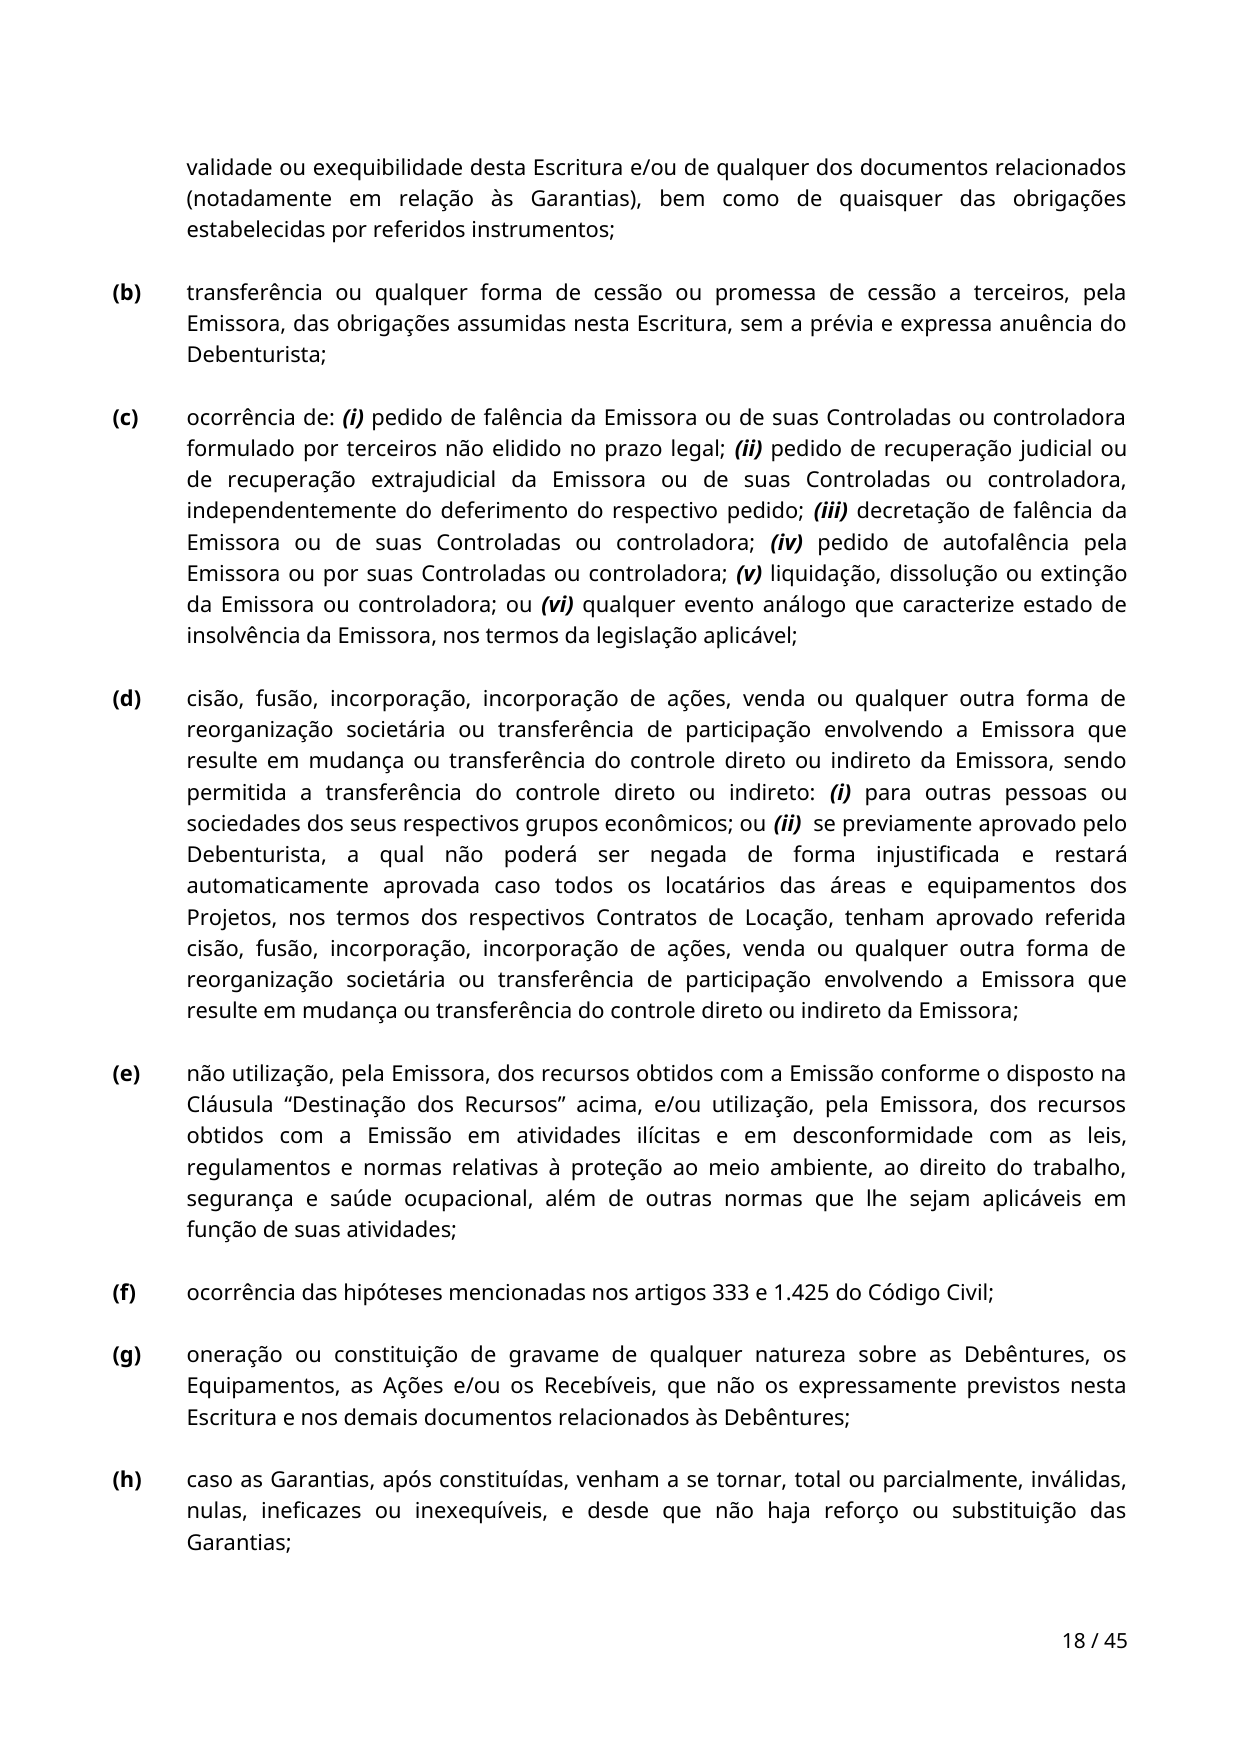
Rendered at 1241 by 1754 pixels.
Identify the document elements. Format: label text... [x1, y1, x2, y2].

list caso as Garantias, após constituídas, venham a se tornar, total ou parcialmente, inválidas, nulas, ineficazes ou inexequíveis, e desde que não haja reforço ou substituição das Garantias; [112, 1462, 1128, 1556]
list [112, 150, 1128, 244]
list cisão, fusão, incorporação, incorporação de ações, venda ou qualquer outra forma de reorganização societária ou transferência de participação envolvendo a Emissora que resulte em mudança ou transferência do controle direto ou indireto da Emissora, sendo permitida a transferência do controle direto ou indireto: (i) para outras pessoas ou sociedades dos seus respectivos grupos econômicos; ou (ii) se previamente aprovado pelo Debenturista, a qual não poderá ser negada de forma injustificada e restará automaticamente aprovada caso todos os locatários das áreas e equipamentos dos Projetos, nos termos dos respectivos Contratos de Locação, tenham aprovado referida cisão, fusão, incorporação, incorporação de ações, venda ou qualquer outra forma de reorganização societária ou transferência de participação envolvendo a Emissora que resulte em mudança ou transferência do controle direto ou indireto da Emissora; [112, 681, 1128, 1025]
list transferência ou qualquer forma de cessão ou promessa de cessão a terceiros, pela Emissora, das obrigações assumidas nesta Escritura, sem a prévia e expressa anuência do Debenturista; [112, 275, 1128, 369]
list ocorrência de: (i) pedido de falência da Emissora ou de suas Controladas ou controladora formulado por terceiros não elidido no prazo legal; (ii) pedido de recuperação judicial ou de recuperação extrajudicial da Emissora ou de suas Controladas ou controladora, independentemente do deferimento do respectivo pedido; (iii) decretação de falência da Emissora ou de suas Controladas ou controladora; (iv) pedido de autofalência pela Emissora ou por suas Controladas ou controladora; (v) liquidação, dissolução ou extinção da Emissora ou controladora; ou (vi) qualquer evento análogo que caracterize estado de insolvência da Emissora, nos termos da legislação aplicável; [112, 400, 1128, 650]
list não utilização, pela Emissora, dos recursos obtidos com a Emissão conforme o disposto na Cláusula “Destinação dos Recursos” acima, e/ou utilização, pela Emissora, dos recursos obtidos com a Emissão em atividades ilícitas e em desconformidade com as leis, regulamentos e normas relativas à proteção ao meio ambiente, ao direito do trabalho, segurança e saúde ocupacional, além de outras normas que lhe sejam aplicáveis em função de suas atividades; [112, 1056, 1128, 1244]
list ocorrência das hipóteses mencionadas nos artigos 333 e 1.425 do Código Civil; [112, 1275, 1128, 1306]
list oneração ou constituição de gravame de qualquer natureza sobre as Debêntures, os Equipamentos, as Ações e/ou os Recebíveis, que não os expressamente previstos nesta Escritura e nos demais documentos relacionados às Debêntures; [112, 1337, 1128, 1431]
